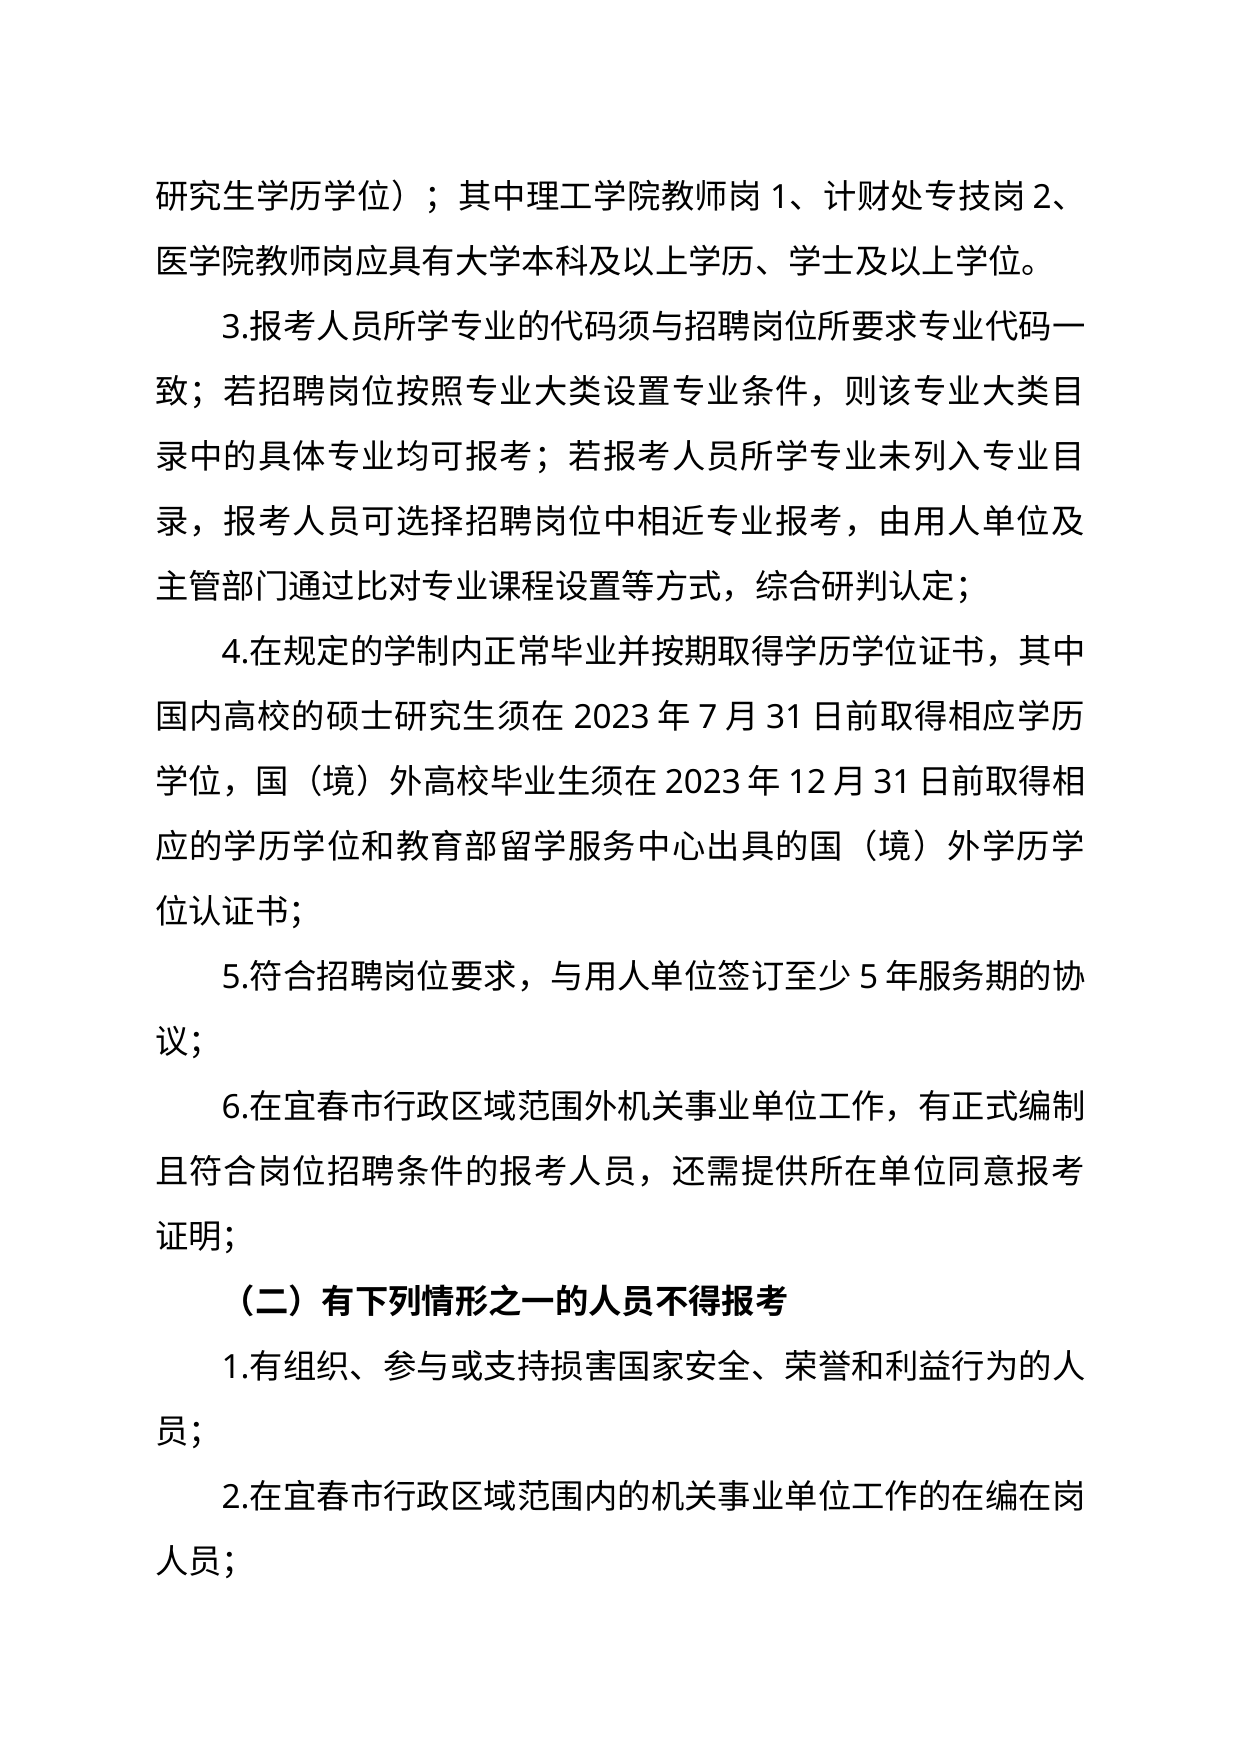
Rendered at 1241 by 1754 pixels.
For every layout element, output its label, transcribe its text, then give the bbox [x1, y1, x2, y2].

text 5.符合招聘岗位要求，与用人单位签订至少5年服务期的协议； [155, 942, 1086, 1072]
text 3.报考人员所学专业的代码须与招聘岗位所要求专业代码一致；若招聘岗位按照专业大类设置专业条件，则该专业大类目录中的具体专业均可报考；若报考人员所学专业未列入专业目录，报考人员可选择招聘岗位中相近专业报考，由用人单位及主管部门通过比对专业课程设置等方式，综合研判认定； [155, 292, 1086, 617]
text （二）有下列情形之一的人员不得报考 [155, 1267, 1086, 1332]
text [155, 162, 1086, 292]
text 1.有组织、参与或支持损害国家安全、荣誉和利益行为的人员； [155, 1332, 1086, 1462]
text 6.在宜春市行政区域范围外机关事业单位工作，有正式编制且符合岗位招聘条件的报考人员，还需提供所在单位同意报考证明； [155, 1072, 1086, 1267]
text 4.在规定的学制内正常毕业并按期取得学历学位证书，其中国内高校的硕士研究生须在2023年7月31日前取得相应学历学位，国（境）外高校毕业生须在2023年12月31日前取得相应的学历学位和教育部留学服务中心出具的国（境）外学历学位认证书； [155, 617, 1086, 942]
text 2.在宜春市行政区域范围内的机关事业单位工作的在编在岗人员； [155, 1462, 1086, 1592]
